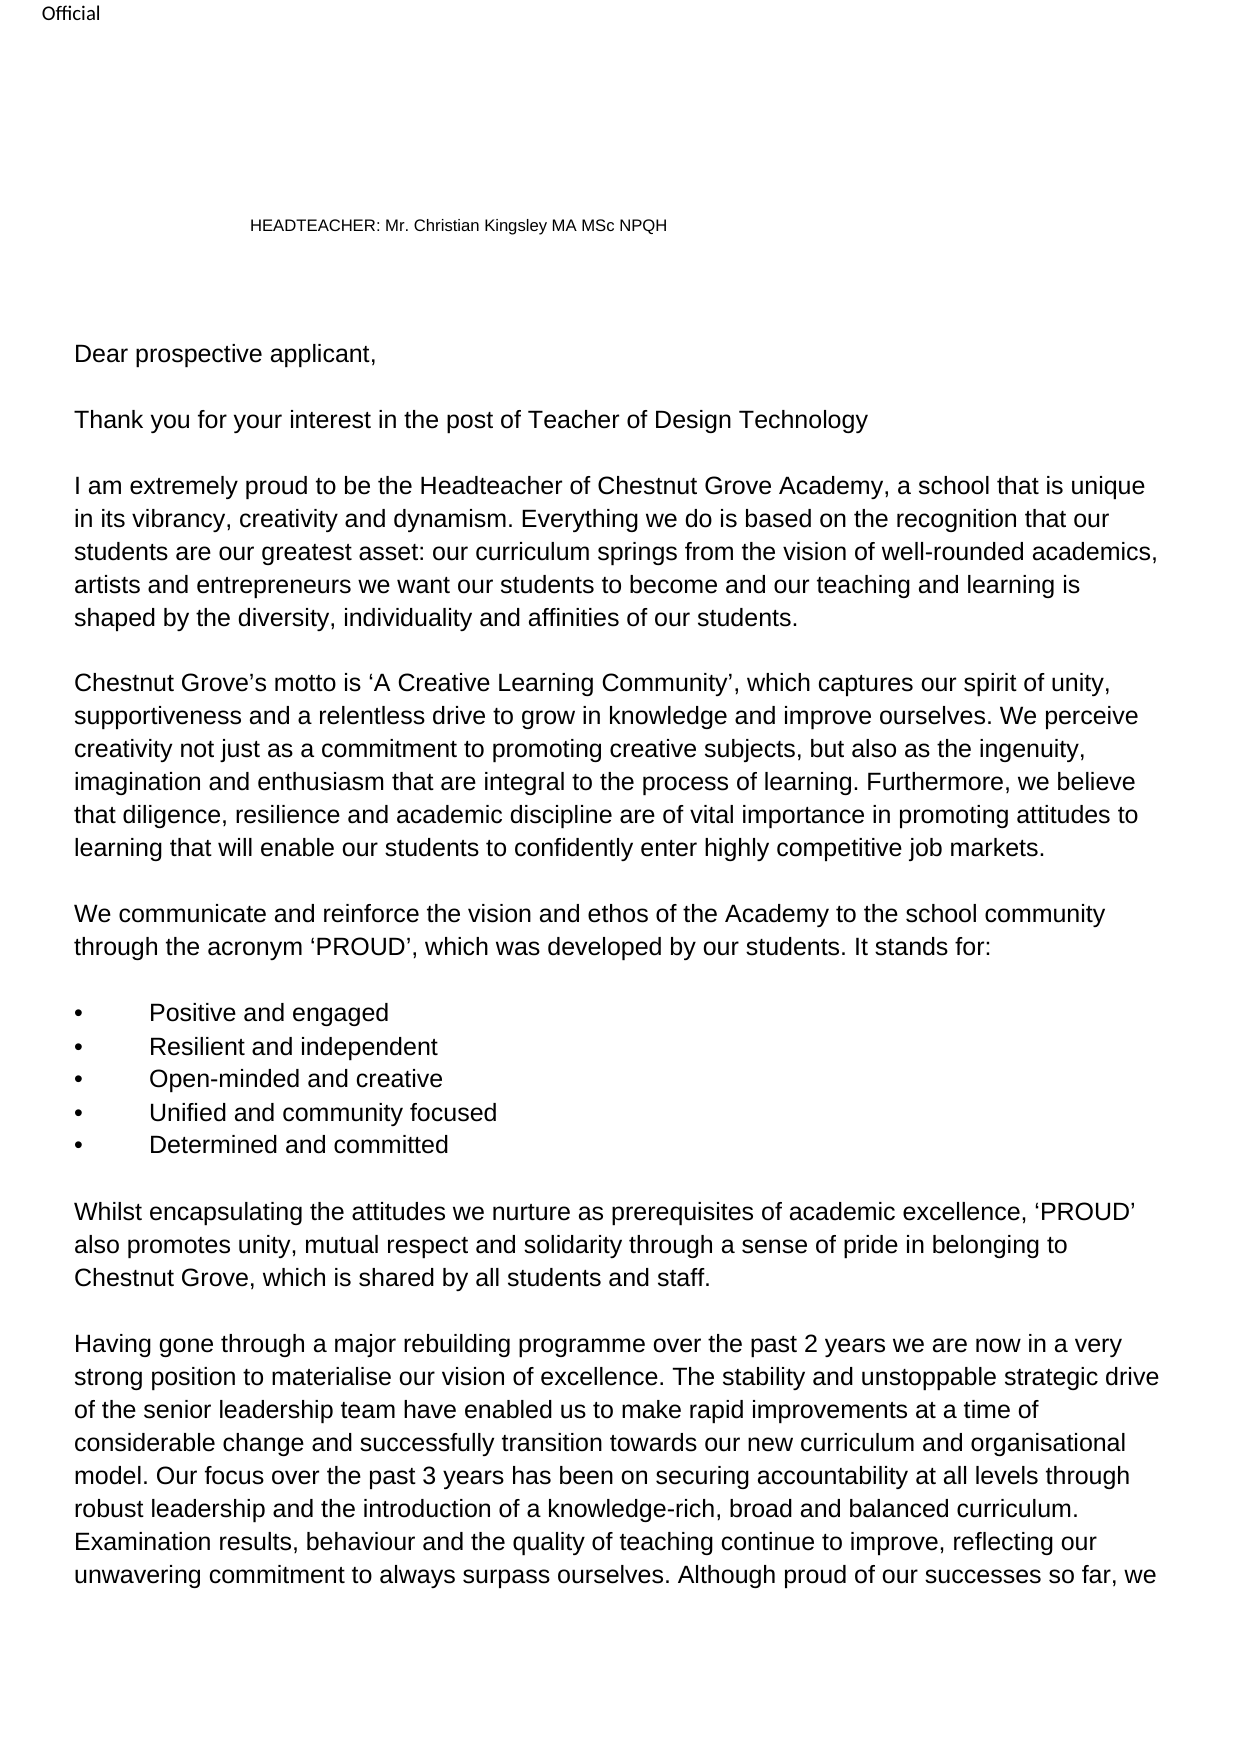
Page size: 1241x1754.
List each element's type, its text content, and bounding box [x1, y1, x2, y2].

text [74, 1329, 1167, 1588]
text We communicate and reinforce the vision and ethos of the Academy to the school community through the acronym ‘PROUD’, which was developed by our students. It stands for: [74, 899, 1167, 961]
text • Unified and community focused [74, 1097, 1167, 1126]
text Dear prospective applicant, [74, 339, 1167, 368]
text • Resilient and independent [74, 1031, 1167, 1060]
text • Open-minded and creative [74, 1064, 1167, 1093]
text Whilst encapsulating the attitudes we nurture as prerequisites of academic excellence, ‘PROUD’ also promotes unity, mutual respect and solidarity through a sense of pride in belonging to Chestnut Grove, which is shared by all students and staff. [74, 1197, 1167, 1291]
text • Determined and committed [74, 1131, 1167, 1159]
text I am extremely proud to be the Headteacher of Chestnut Grove Academy, a school that is unique in its vibrancy, creativity and dynamism. Everything we do is based on the recognition that our students are our greatest asset: our curriculum springs from the vision of well-rounded academics, artists and entrepreneurs we want our students to become and our teaching and learning is shaped by the diversity, individuality and affinities of our students. [74, 471, 1167, 632]
text • Positive and engaged [74, 998, 1167, 1027]
text Thank you for your interest in the post of Teacher of Design Technology [74, 405, 1167, 434]
text Chestnut Grove’s motto is ‘A Creative Learning Community’, which captures our spirit of unity, supportiveness and a relentless drive to grow in knowledge and improve ourselves. We perceive creativity not just as a commitment to promoting creative subjects, but also as the ingenuity, imagination and enthusiasm that are integral to the process of learning. Furthermore, we believe that diligence, resilience and academic discipline are of vital importance in promoting attitudes to learning that will enable our students to confidently enter highly competitive job markets. [74, 668, 1167, 862]
